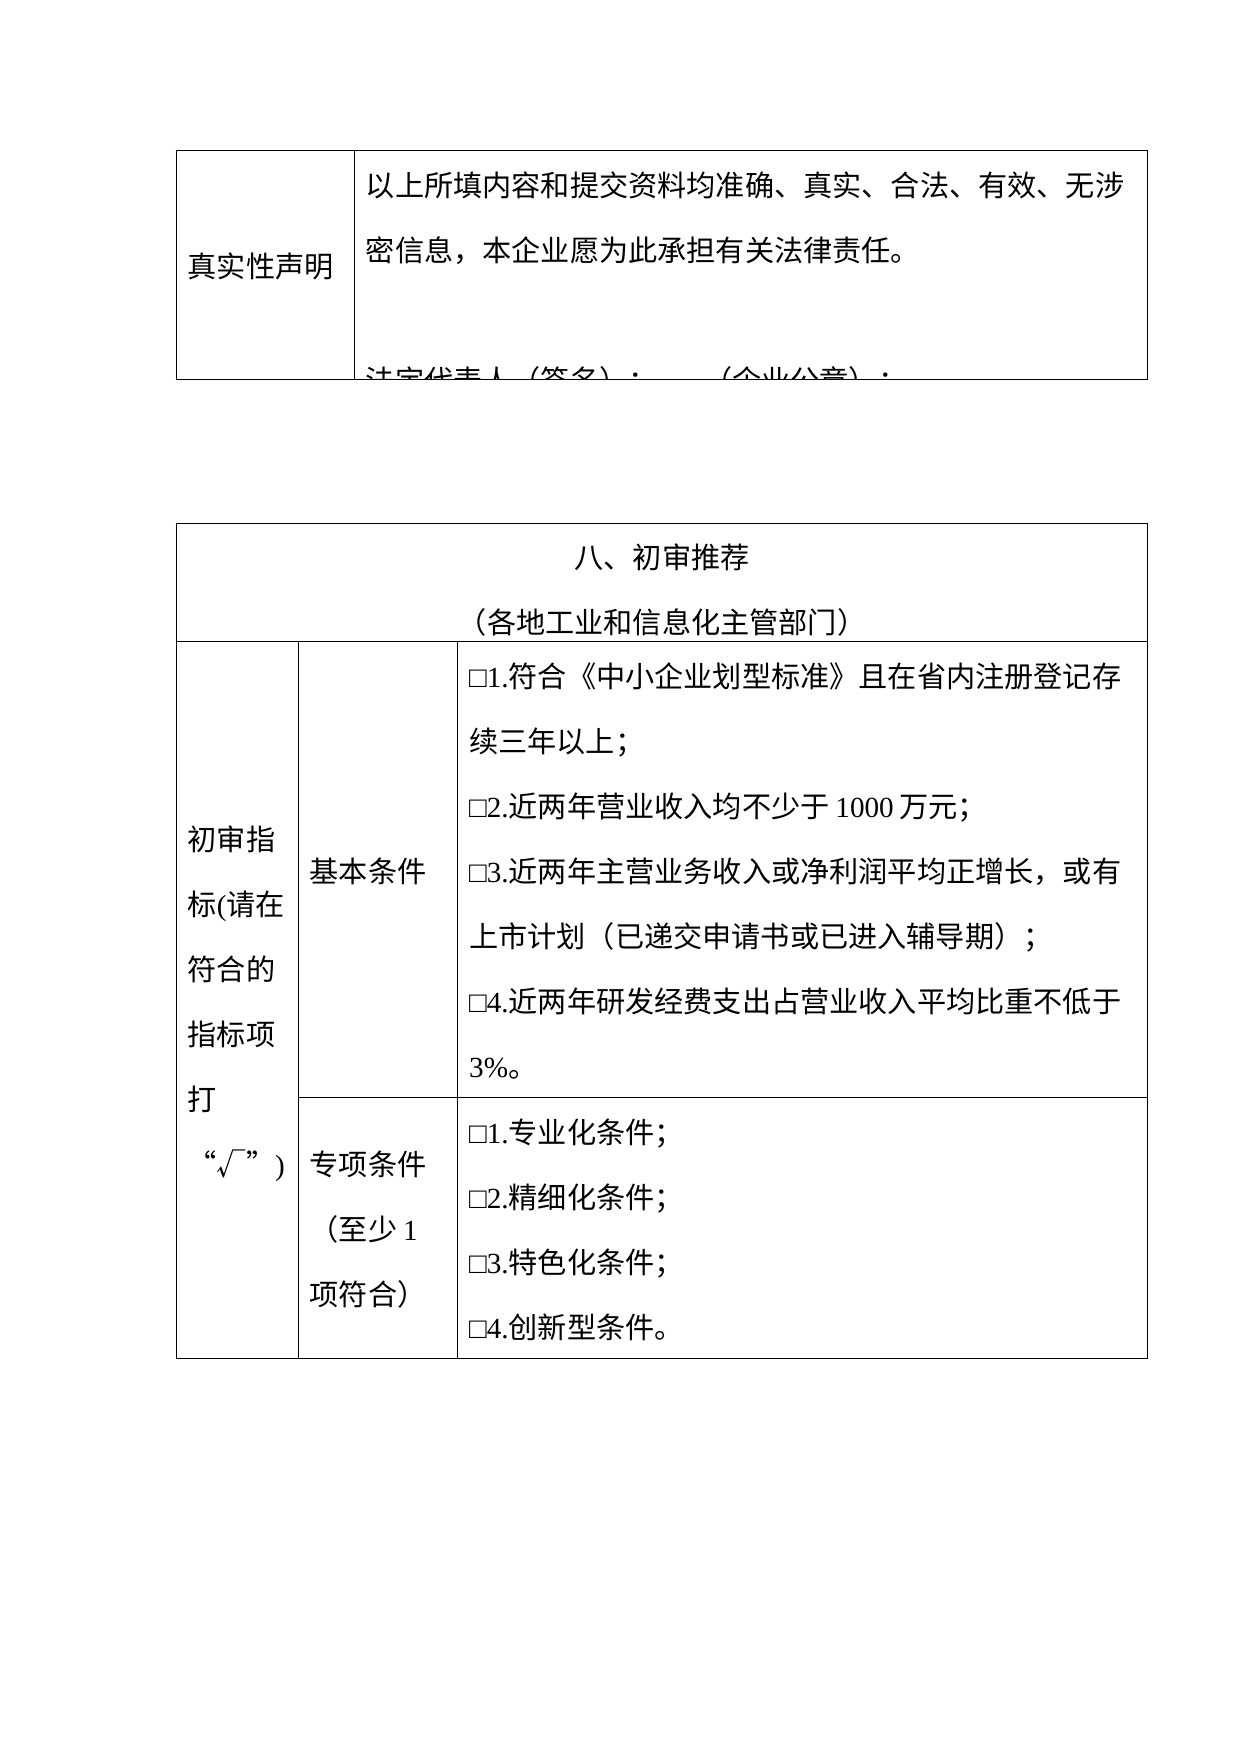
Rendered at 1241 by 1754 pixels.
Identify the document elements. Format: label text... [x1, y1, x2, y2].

table_cell □1.符合《中小企业划型标准》且在省内注册登记存续三年以上； □2.近两年营业收入均不少于1000万元； □3.近两年主营业务收入或净利润平均正增长，或有上市计划（已递交申请书或已进入辅导期）； □4.近两年研发经费支出占营业收入平均比重不低于3%。 [458, 642, 1147, 1097]
table_cell 以上所填内容和提交资料均准确、真实、合法、有效、无涉密信息，本企业愿为此承担有关法律责任。 法定代表人（签名）： （企业公章）： [355, 151, 1147, 379]
table_cell 真实性声明 [177, 151, 354, 379]
table_header 八、初审推荐 （各地工业和信息化主管部门） [177, 524, 1147, 641]
table_cell 基本条件 [299, 642, 457, 1097]
table_cell 初审指标(请在符合的指标项打“√”) [177, 642, 298, 1358]
table_cell □1.专业化条件； □2.精细化条件； □3.特色化条件； □4.创新型条件。 [458, 1098, 1147, 1358]
table_cell 专项条件 （至少1项符合） [299, 1098, 457, 1358]
